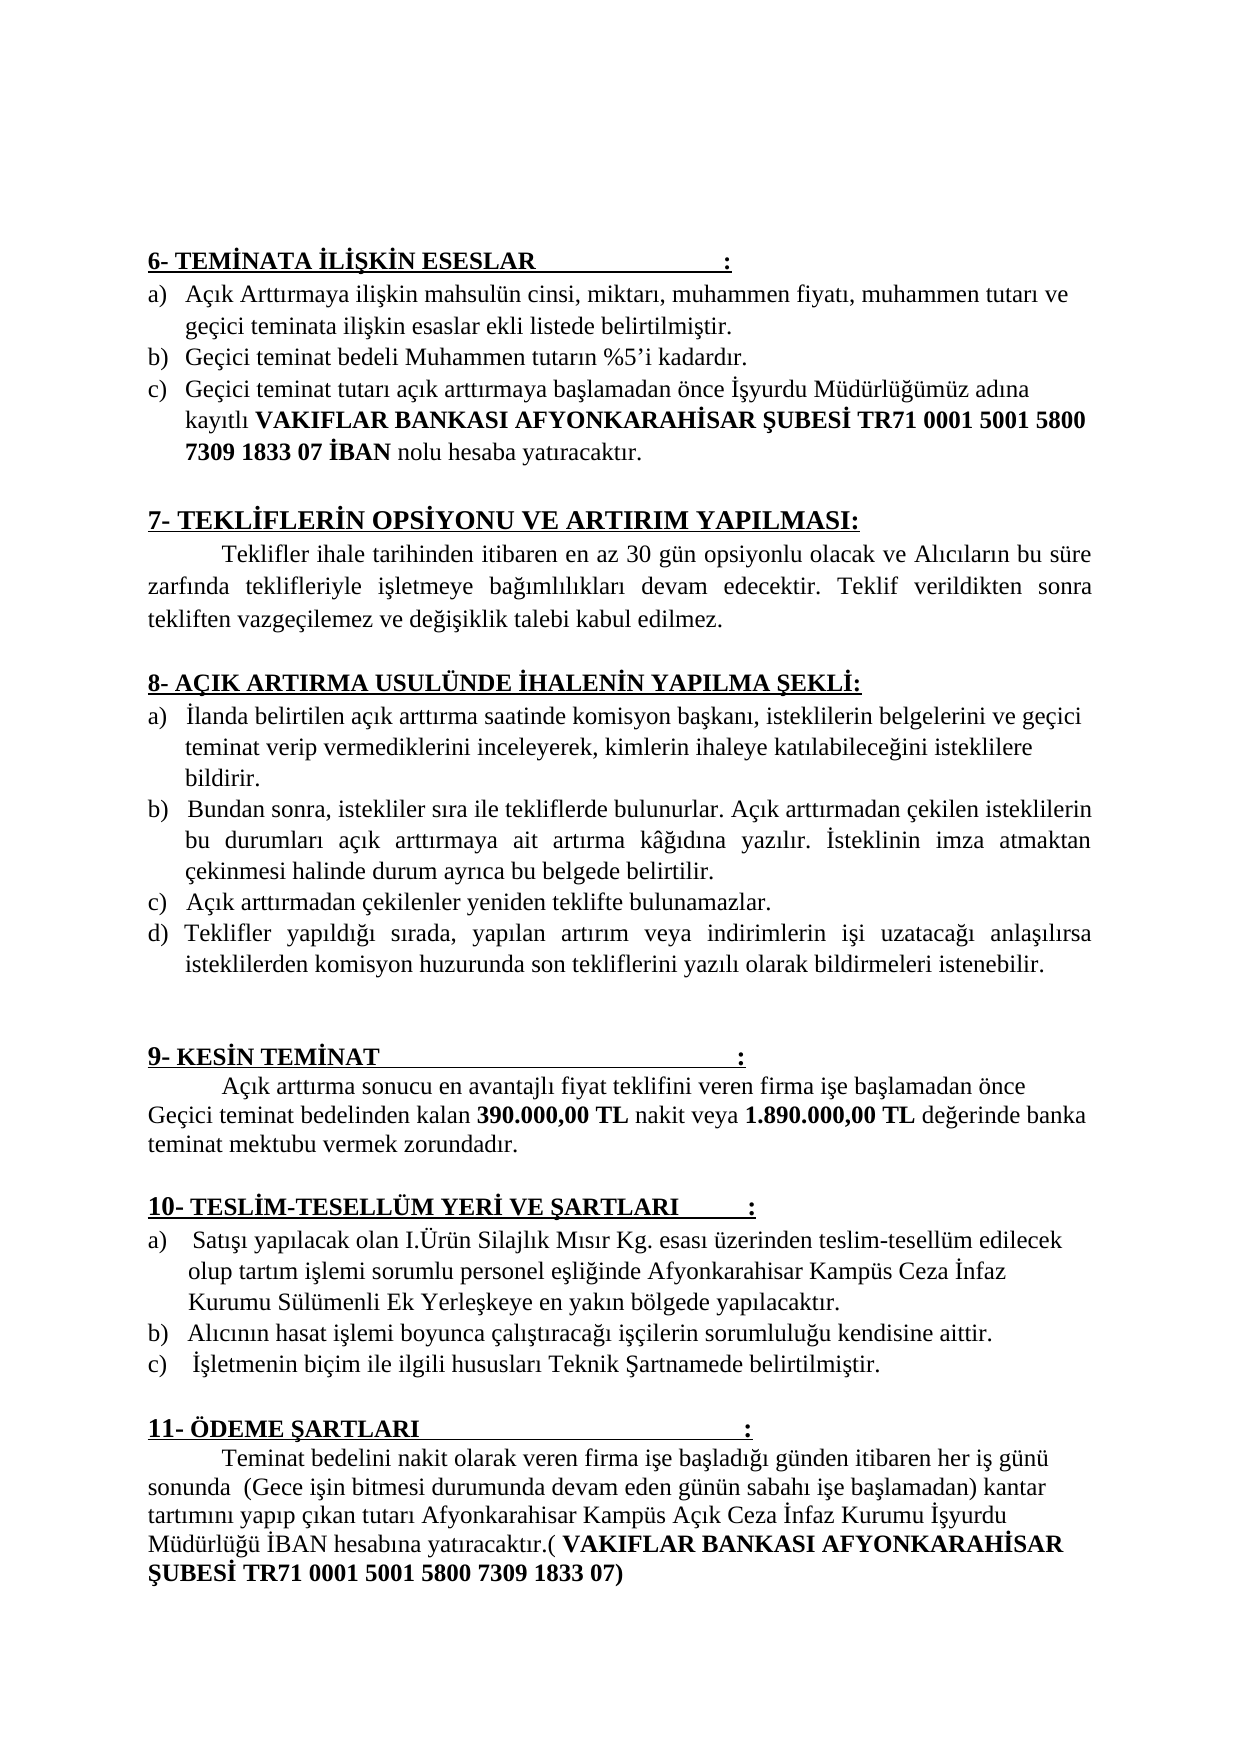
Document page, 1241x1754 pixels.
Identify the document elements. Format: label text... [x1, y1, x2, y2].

text Açık arttırma sonucu en avantajlı fiyat teklifini veren firma işe başlamadan önce Geçici teminat bedelinden kalan 390.000,00 TL nakit veya 1.890.000,00 TL değerinde banka teminat mektubu vermek zorundadır. [148, 1071, 1093, 1157]
text c) İşletmenin biçim ile ilgili hususları Teknik Şartnamede belirtilmiştir. [148, 1349, 1093, 1378]
text b) Bundan sonra, istekliler sıra ile tekliflerde bulunurlar. Açık arttırmadan çekilen isteklilerin bu durumları açık arttırmaya ait artırma kâğıdına yazılır. İsteklinin imza atmaktan çekinmesi halinde durum ayrıca bu belgede belirtilir. [148, 794, 1093, 885]
list 7- TEKLİFLERİN OPSİYONU VE ARTIRIM YAPILMASI: [148, 504, 1093, 535]
text a) Satışı yapılacak olan I.Ürün Silajlık Mısır Kg. esası üzerinden teslim-tesellüm edilecek olup tartım işlemi sorumlu personel eşliğinde Afyonkarahisar Kampüs Ceza İnfaz Kurumu Sülümenli Ek Yerleşkeye en yakın bölgede yapılacaktır. [148, 1225, 1093, 1316]
text d) Teklifler yapıldığı sırada, yapılan artırım veya indirimlerin işi uzatacağı anlaşılırsa isteklilerden komisyon huzurunda son tekliflerini yazılı olarak bildirmeleri istenebilir. [148, 918, 1093, 978]
text 11- ÖDEME ŞARTLARI : [148, 1412, 1093, 1443]
text Teklifler ihale tarihinden itibaren en az 30 gün opsiyonlu olacak ve Alıcıların bu süre zarfında teklifleriyle işletmeye bağımlılıkları devam edecektir. Teklif verildikten sonra tekliften vazgeçilemez ve değişiklik talebi kabul edilmez. [148, 539, 1093, 632]
text b) Alıcının hasat işlemi boyunca çalıştıracağı işçilerin sorumluluğu kendisine aittir. [148, 1318, 1093, 1347]
text c) Açık arttırmadan çekilenler yeniden teklifte bulunamazlar. [148, 887, 1093, 916]
text 10- TESLİM-TESELLÜM YERİ VE ŞARTLARI : [148, 1190, 1093, 1221]
list Geçici teminat tutarı açık arttırmaya başlamadan önce İşyurdu Müdürlüğümüz adına kayıtlı VAKIFLAR BANKASI AFYONKARAHİSAR ŞUBESİ TR71 0001 5001 5800 7309 1833 07 İBAN nolu hesaba yatıracaktır. [148, 374, 1093, 466]
list Geçici teminat bedeli Muhammen tutarın %5’i kadardır. [148, 342, 1093, 371]
text Teminat bedelini nakit olarak veren firma işe başladığı günden itibaren her iş günü sonunda (Gece işin bitmesi durumunda devam eden günün sabahı işe başlamadan) kantar tartımını yapıp çıkan tutarı Afyonkarahisar Kampüs Açık Ceza İnfaz Kurumu İşyurdu Müdürlüğü İBAN hesabına yatıracaktır.( VAKIFLAR BANKASI AFYONKARAHİSAR ŞUBESİ TR71 0001 5001 5800 7309 1833 07) [148, 1443, 1093, 1587]
list 8- AÇIK ARTIRMA USULÜNDE İHALENİN YAPILMA ŞEKLİ: [148, 668, 1093, 697]
text 9- KESİN TEMİNAT : [148, 1040, 1093, 1071]
text 6- TEMİNATA İLİŞKİN ESESLAR : [148, 246, 1081, 275]
list Açık Arttırmaya ilişkin mahsulün cinsi, miktarı, muhammen fiyatı, muhammen tutarı ve geçici teminata ilişkin esaslar ekli listede belirtilmiştir. [148, 279, 1093, 339]
text a) İlanda belirtilen açık arttırma saatinde komisyon başkanı, isteklilerin belgelerini ve geçici teminat verip vermediklerini inceleyerek, kimlerin ihaleye katılabileceğini isteklilere bildirir. [148, 701, 1093, 792]
